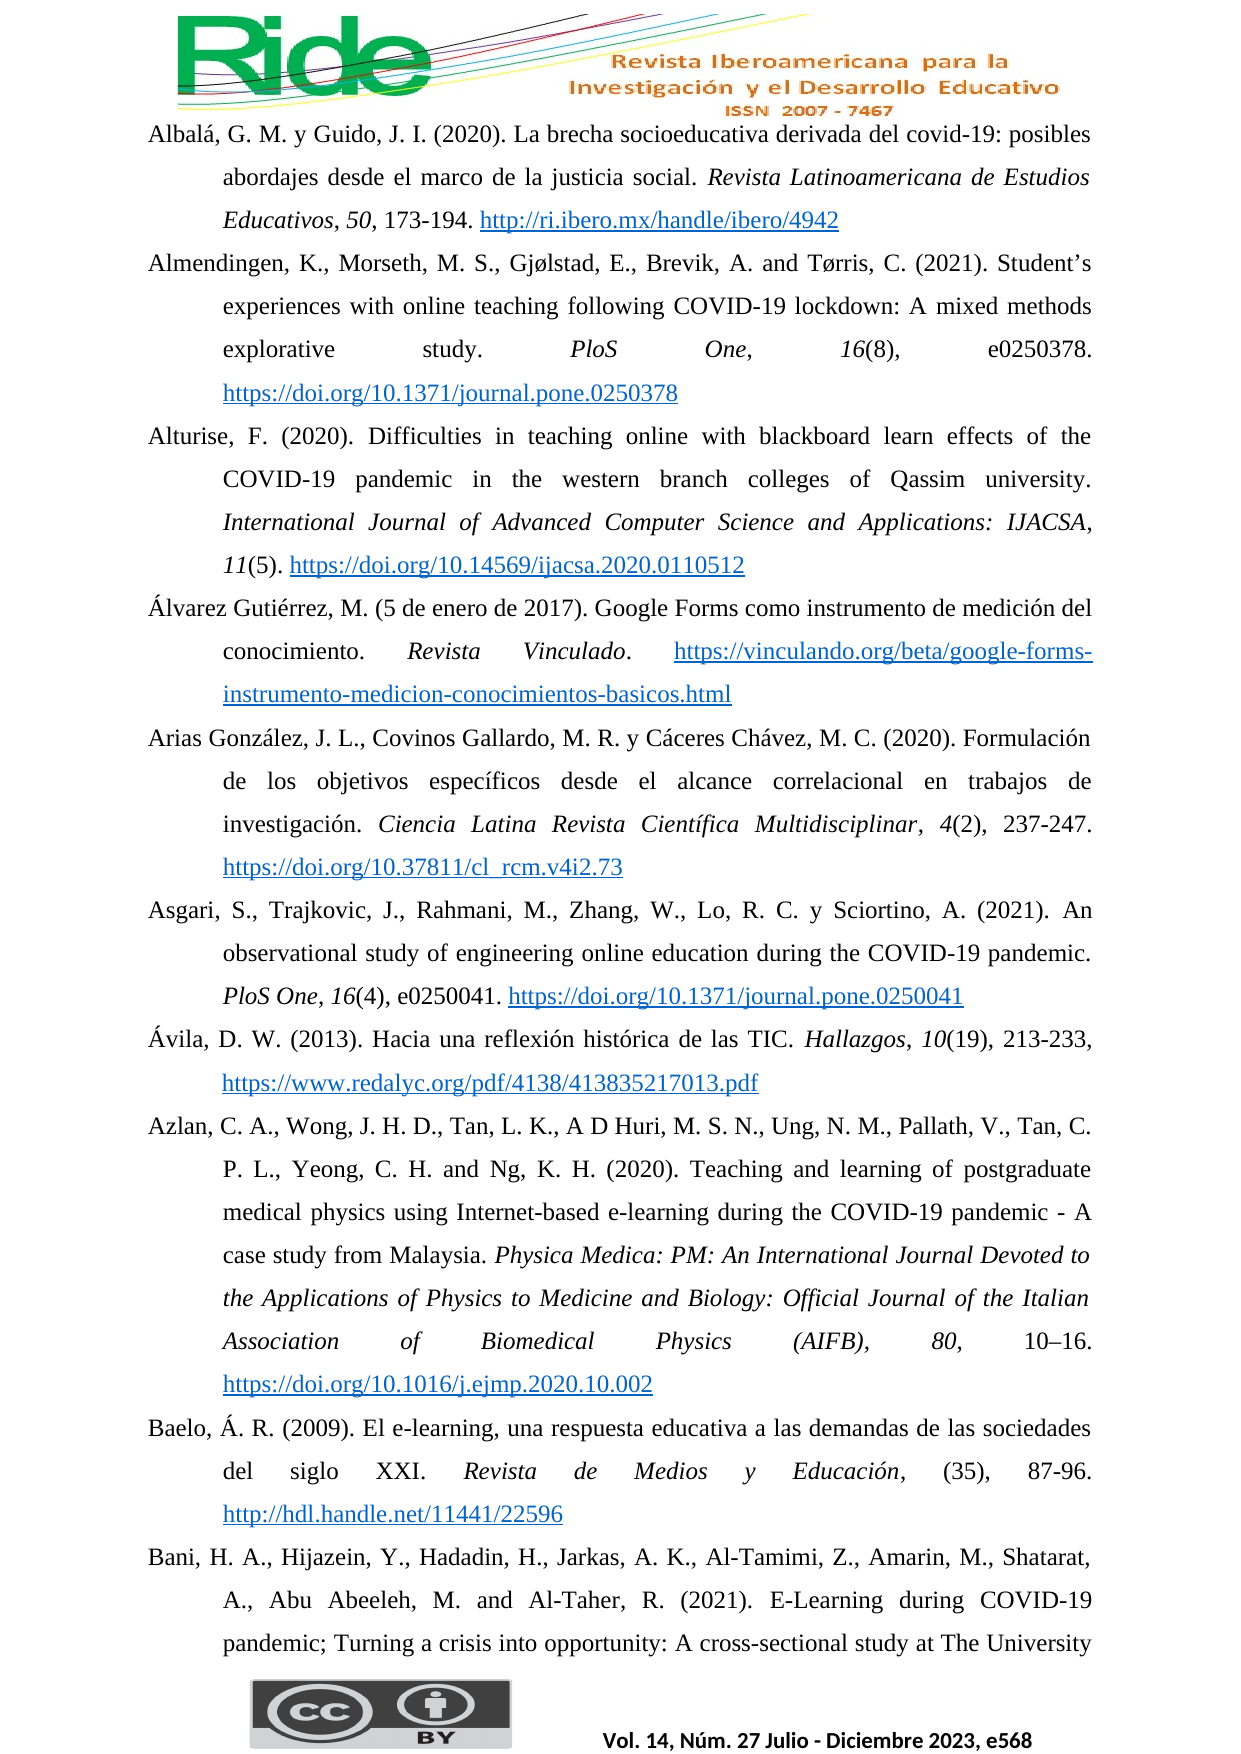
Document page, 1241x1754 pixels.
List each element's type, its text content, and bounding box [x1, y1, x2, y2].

text Ávila, D. W. (2013). Hacia una reflexión histórica de las TIC. Hallazgos, 10(19), 213-233, https://www.redalyc.org/pdf/4138/413835217013.pdf [148, 1024, 1092, 1096]
picture [177, 14, 1063, 119]
text Alturise, F. (2020). Difficulties in teaching online with blackboard learn effects of the COVID-19 pandemic in the western branch colleges of Qassim university. International Journal of Advanced Computer Science and Applications: IJACSA, 11(5). https://doi.org/10.14569/ijacsa.2020.0110512 [148, 421, 1092, 579]
text Azlan, C. A., Wong, J. H. D., Tan, L. K., A D Huri, M. S. N., Ung, N. M., Pallath, V., Tan, C. P. L., Yeong, C. H. and Ng, K. H. (2020). Teaching and learning of postgraduate medical physics using Internet-based e-learning during the COVID-19 pandemic - A case study from Malaysia. Physica Medica: PM: An International Journal Devoted to the Applications of Physics to Medicine and Biology: Official Journal of the Italian Association of Biomedical Physics (AIFB), 80, 10–16. https://doi.org/10.1016/j.ejmp.2020.10.002 [148, 1111, 1092, 1398]
text Baelo, Á. R. (2009). El e-learning, una respuesta educativa a las demandas de las sociedades del siglo XXI. Revista de Medios y Educación, (35), 87-96. http://hdl.handle.net/11441/22596 [148, 1413, 1092, 1528]
picture [249, 1679, 513, 1749]
text Almendingen, K., Morseth, M. S., Gjølstad, E., Brevik, A. and Tørris, C. (2021). Student’s experiences with online teaching following COVID-19 lockdown: A mixed methods explorative study. PloS One, 16(8), e0250378. https://doi.org/10.1371/journal.pone.0250378 [148, 248, 1092, 406]
text Asgari, S., Trajkovic, J., Rahmani, M., Zhang, W., Lo, R. C. y Sciortino, A. (2021). An observational study of engineering online education during the COVID-19 pandemic. PloS One, 16(4), e0250041. https://doi.org/10.1371/journal.pone.0250041 [148, 895, 1092, 1010]
text Arias González, J. L., Covinos Gallardo, M. R. y Cáceres Chávez, M. C. (2020). Formulación de los objetivos específicos desde el alcance correlacional en trabajos de investigación. Ciencia Latina Revista Científica Multidisciplinar, 4(2), 237-247. https://doi.org/10.37811/cl_rcm.v4i2.73 [148, 723, 1092, 881]
text Albalá, G. M. y Guido, J. I. (2020). La brecha socioeducativa derivada del covid-19: posibles abordajes desde el marco de la justicia social. Revista Latinoamericana de Estudios Educativos, 50, 173-194. http://ri.ibero.mx/handle/ibero/4942 [148, 119, 1092, 234]
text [148, 1542, 1092, 1657]
text Álvarez Gutiérrez, M. (5 de enero de 2017). Google Forms como instrumento de medición del conocimiento. Revista Vinculado. https://vinculando.org/beta/google-forms-instrumento-medicion-conocimientos-basicos.html [148, 593, 1092, 708]
